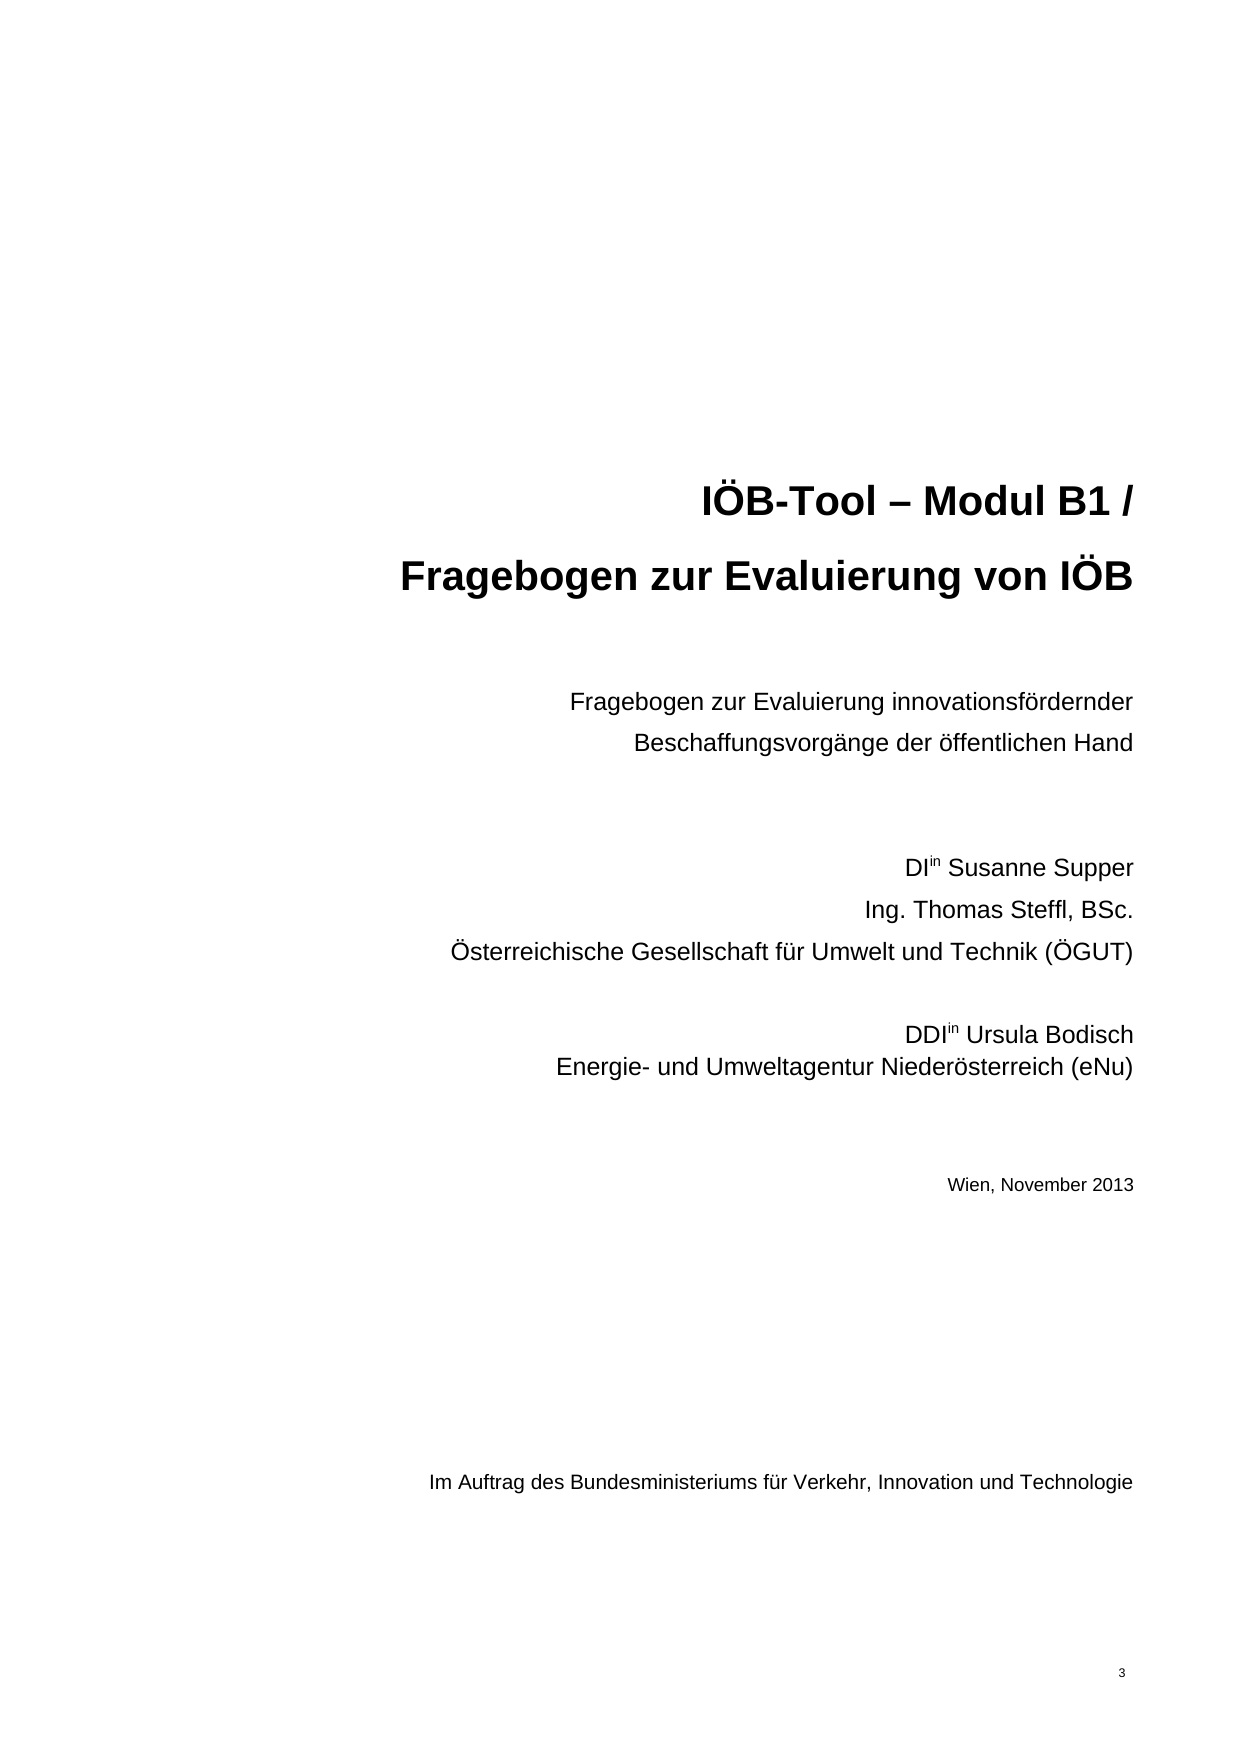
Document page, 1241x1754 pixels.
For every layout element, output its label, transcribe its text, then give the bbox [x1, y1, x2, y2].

text Fragebogen zur Evaluierung innovationsfördernder Beschaffungsvorgänge der öffentlichen Hand [106, 677, 1134, 760]
text DDIin Ursula Bodisch [180, 1010, 1134, 1052]
text Wien, November 2013 [106, 1172, 1134, 1195]
text DIin Susanne Supper [180, 843, 1134, 885]
text Im Auftrag des Bundesministeriums für Verkehr, Innovation und Technologie [106, 1470, 1134, 1494]
text IÖB-Tool – Modul B1 / [106, 456, 1134, 531]
text Österreichische Gesellschaft für Umwelt und Technik (ÖGUT) [180, 927, 1134, 968]
text Fragebogen zur Evaluierung von IÖB [106, 531, 1134, 606]
text Energie- und Umweltagentur Niederösterreich (eNu) [106, 1052, 1134, 1080]
text Ing. Thomas Steffl, BSc. [180, 885, 1134, 927]
